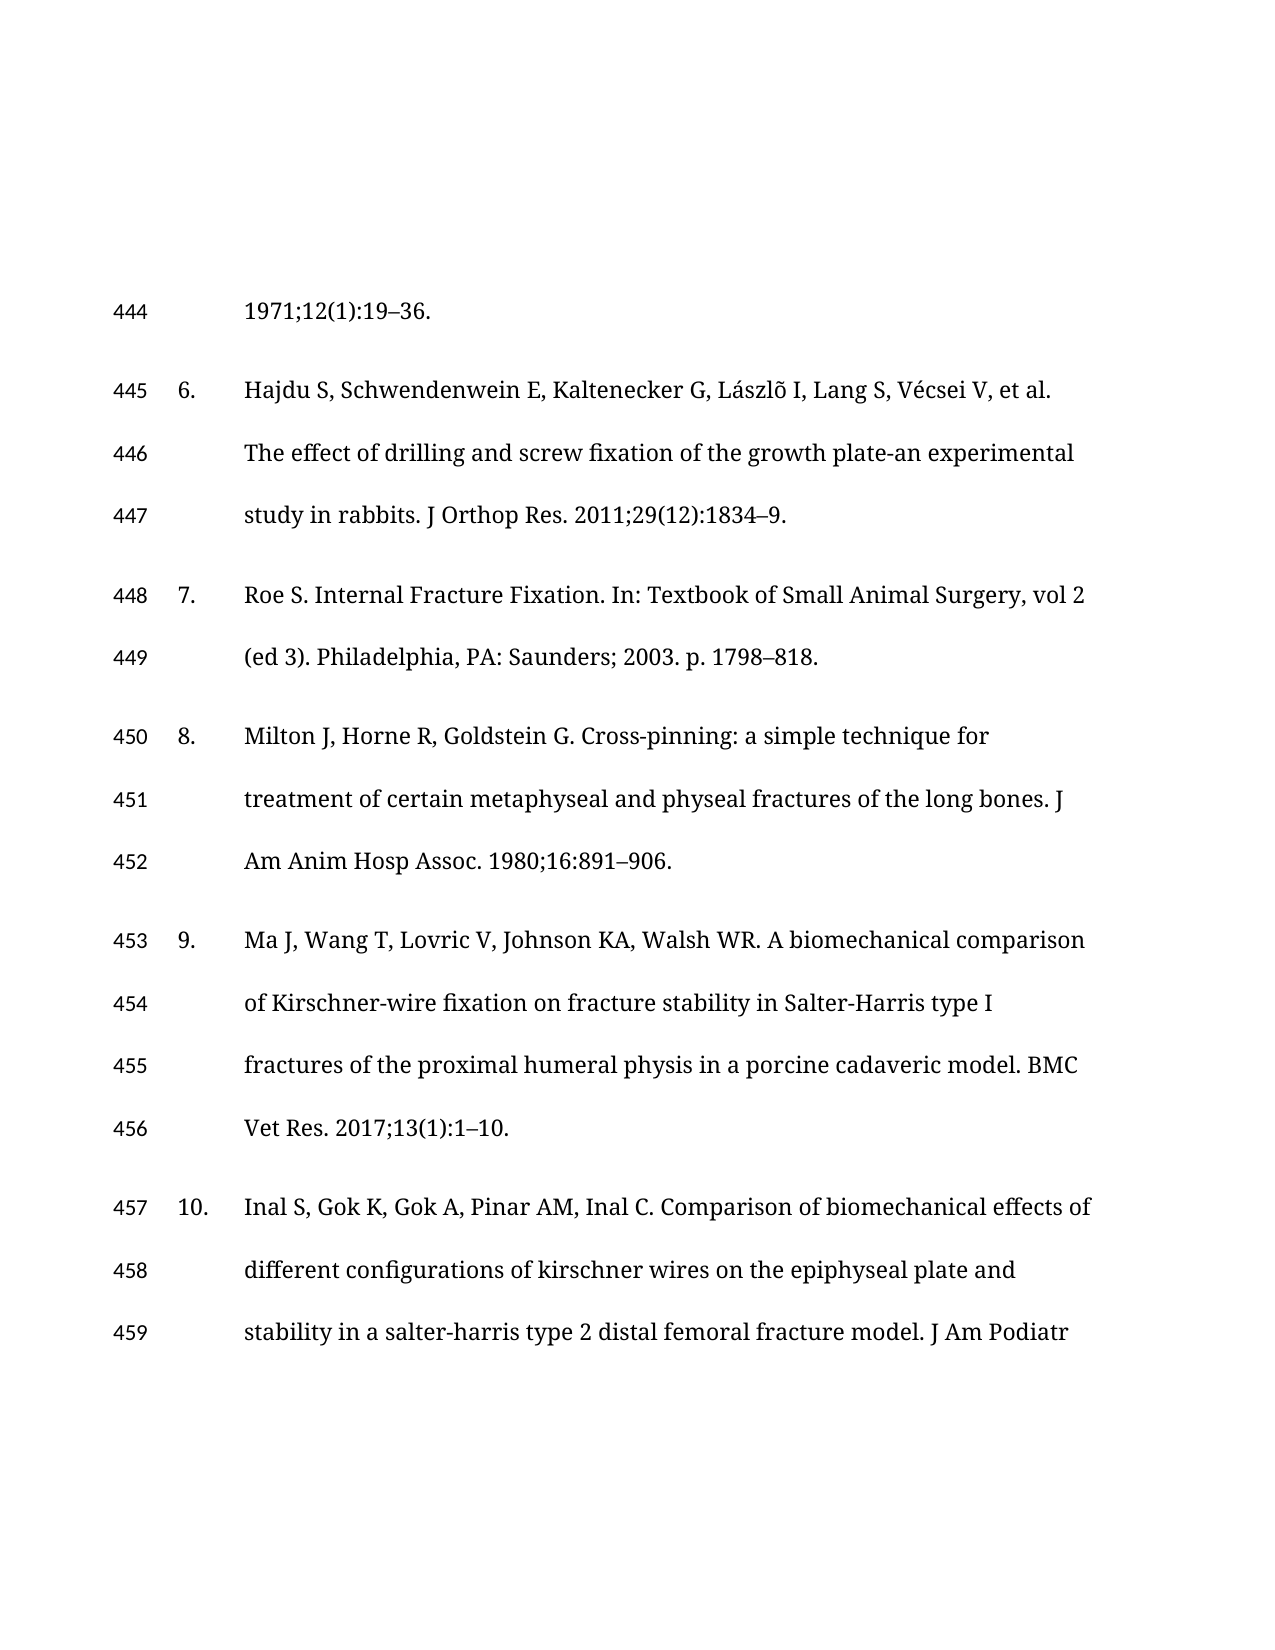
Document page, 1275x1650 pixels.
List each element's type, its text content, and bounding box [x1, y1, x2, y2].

text 8. Milton J, Horne R, Goldstein G. Cross-pinning: a simple technique for treatment of certain metaphyseal and physeal fractures of the long bones. J Am Anim Hosp Assoc. 1980;16:891–906. [177, 720, 1098, 877]
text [177, 295, 1098, 327]
text 7. Roe S. Internal Fracture Fixation. In: Textbook of Small Animal Surgery, vol 2 (ed 3). Philadelphia, PA: Saunders; 2003. p. 1798–818. [177, 579, 1098, 672]
text 9. Ma J, Wang T, Lovric V, Johnson KA, Walsh WR. A biomechanical comparison of Kirschner-wire fixation on fracture stability in Salter-Harris type I fractures of the proximal humeral physis in a porcine cadaveric model. BMC Vet Res. 2017;13(1):1–10. [177, 924, 1098, 1143]
text 6. Hajdu S, Schwendenwein E, Kaltenecker G, Lászlõ I, Lang S, Vécsei V, et al. The effect of drilling and screw fixation of the growth plate-an experimental study in rabbits. J Orthop Res. 2011;29(12):1834–9. [177, 374, 1098, 531]
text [177, 1191, 1098, 1347]
